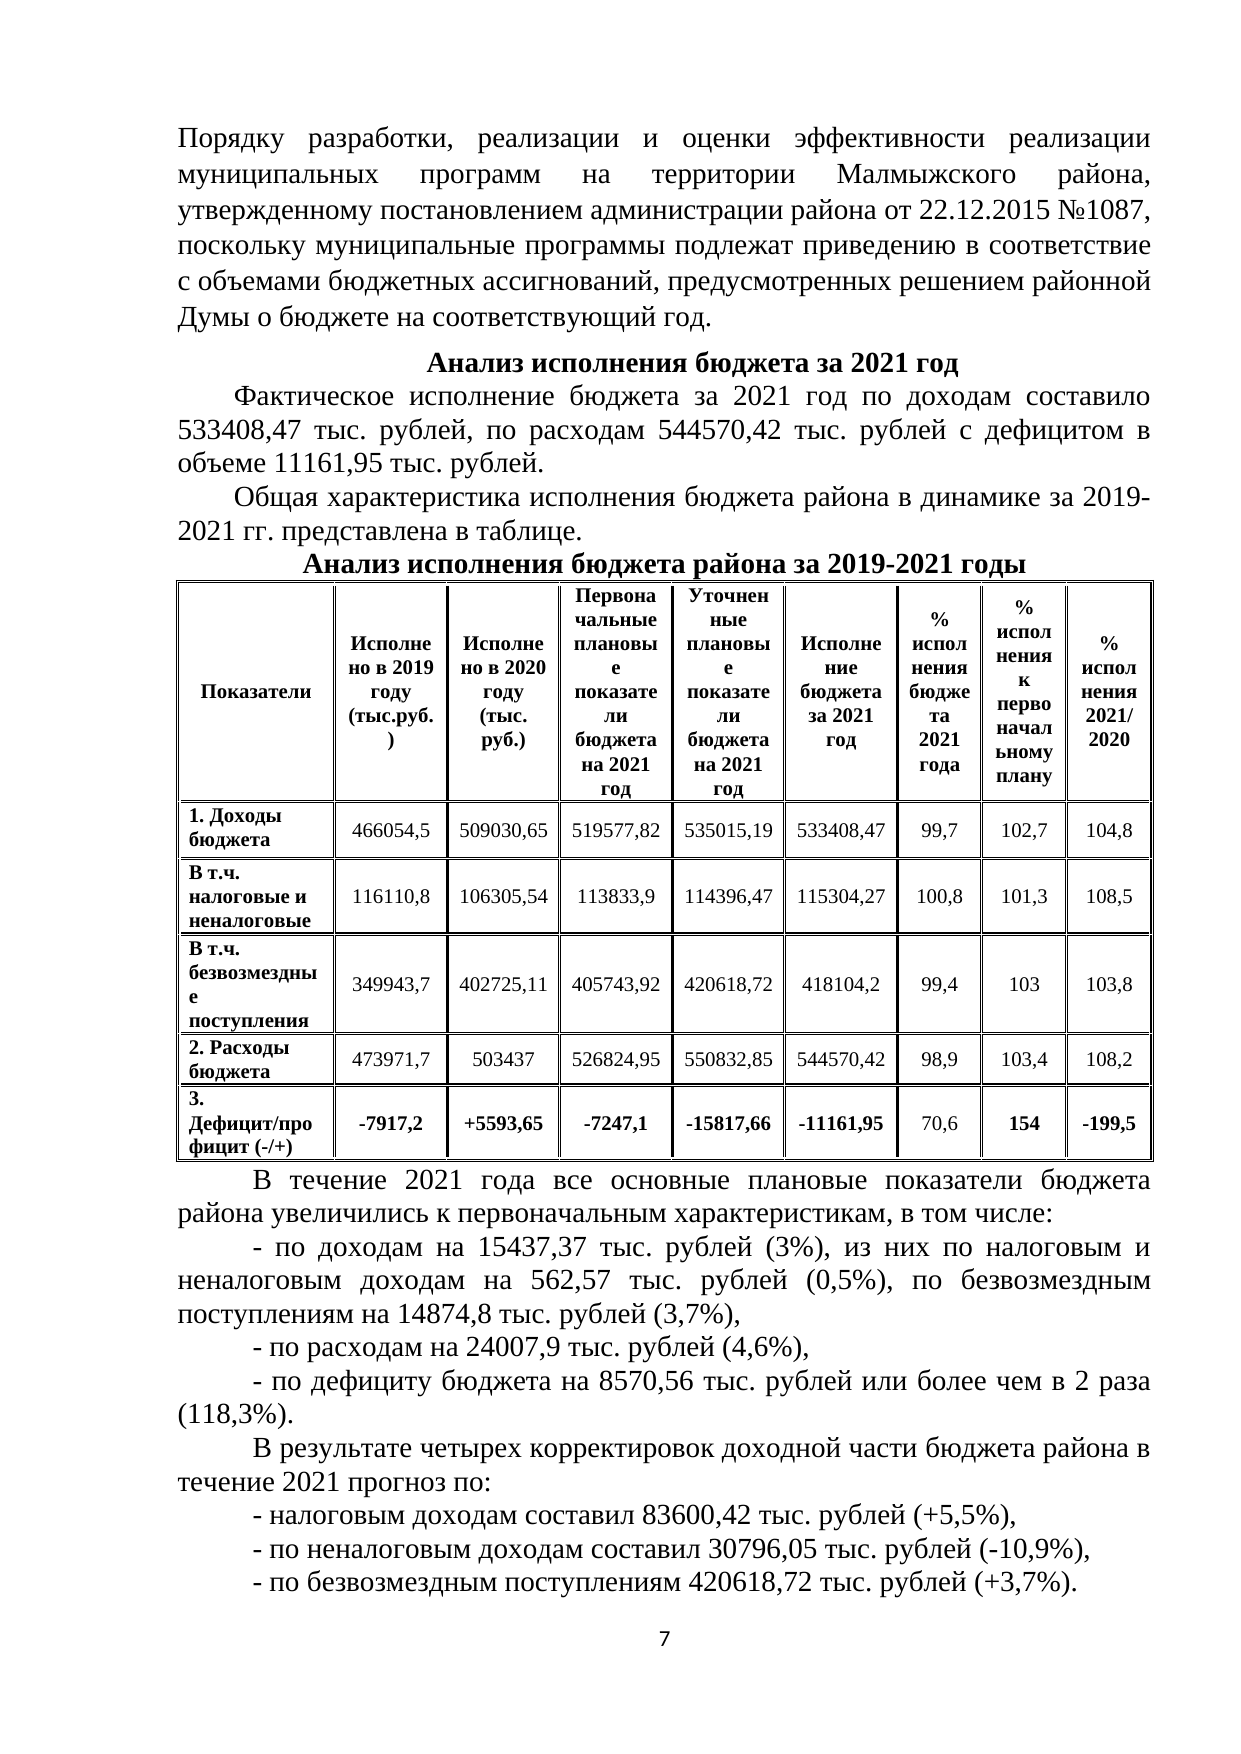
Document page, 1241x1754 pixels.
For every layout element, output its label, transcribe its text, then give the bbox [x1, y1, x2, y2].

text В результате четырех корректировок доходной части бюджета района в течение 2021 прогноз по: [177, 1430, 1152, 1497]
text - по доходам на 15437,37 тыс. рублей (3%), из них по налоговым и неналоговым доходам на 562,57 тыс. рублей (0,5%), по безвозмездным поступлениям на 14874,8 тыс. рублей (3,7%), [177, 1229, 1152, 1329]
table_cell 550832,85 [674, 1035, 783, 1083]
table_cell 2. Расходы бюджета [177, 1032, 334, 1083]
table_cell 349943,7 [336, 936, 446, 1032]
table_cell В т.ч. безвозмездные поступления [179, 932, 333, 1032]
table_cell 98,9 [899, 1035, 980, 1083]
table_cell 533408,47 [786, 803, 896, 857]
table_cell 3. Дефицит/профицит (-/+) [179, 1083, 334, 1158]
table_cell -199,5 [1066, 1083, 1151, 1158]
table_cell 418104,2 [786, 936, 896, 1032]
table_cell 466054,5 [336, 803, 446, 857]
table_cell 103,8 [1068, 932, 1151, 1032]
table_cell 108,5 [1066, 857, 1152, 932]
table_cell 154 [982, 1087, 1066, 1158]
table_header Исполнено в 2020 году (тыс. руб.) [447, 583, 559, 799]
text - по неналоговым доходам составил 30796,05 тыс. рублей (-10,9%), [177, 1531, 1152, 1564]
table_cell 70,6 [897, 1087, 982, 1158]
text Фактическое исполнение бюджета за 2021 год по доходам составило 533408,47 тыс. рублей, по расходам 544570,42 тыс. рублей с дефицитом в объеме 11161,95 тыс. рублей. [177, 378, 1152, 479]
table_cell 99,4 [899, 936, 980, 1032]
table_cell 420618,72 [674, 936, 783, 1032]
table_cell 103 [983, 936, 1065, 1032]
table_cell 106305,54 [449, 860, 558, 932]
table_cell -7917,2 [335, 1087, 447, 1158]
table_cell В т.ч. налоговые и неналоговые [177, 857, 334, 932]
table_cell 526824,95 [561, 1035, 671, 1083]
table_cell -15817,66 [672, 1087, 784, 1158]
table_cell 519577,82 [561, 803, 671, 857]
table_cell 101,3 [983, 860, 1065, 932]
text Анализ исполнения бюджета за 2021 год [177, 345, 1152, 378]
table_cell 104,8 [1068, 800, 1151, 857]
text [177, 118, 1152, 332]
table_cell 99,7 [899, 803, 980, 857]
text Анализ исполнения бюджета района за 2019-2021 годы [177, 546, 1152, 580]
table_header % исполнения к первоначальному плану [982, 583, 1066, 799]
table_cell 115304,27 [786, 860, 896, 932]
table_cell 113833,9 [561, 860, 671, 932]
table_cell 402725,11 [449, 936, 558, 1032]
table_header Уточненные плановые показатели бюджета на 2021 год [672, 583, 784, 799]
table_cell 103,4 [983, 1035, 1065, 1083]
table_header Первоначальные плановые показатели бюджета на 2021 год [560, 581, 672, 799]
text - налоговым доходам составил 83600,42 тыс. рублей (+5,5%), [177, 1497, 1152, 1531]
table_header % исполнения 2021/ 2020 [1066, 583, 1150, 799]
table_cell 116110,8 [336, 860, 446, 932]
table_cell 108,2 [1066, 1032, 1152, 1083]
table_cell 1. Доходы бюджета [179, 800, 333, 857]
table_cell 100,8 [899, 860, 980, 932]
table_cell -11161,95 [785, 1087, 897, 1158]
table_cell 509030,65 [449, 803, 558, 857]
table_cell 102,7 [983, 803, 1065, 857]
table_cell +5593,65 [447, 1087, 559, 1158]
table_cell 405743,92 [561, 936, 671, 1032]
table_cell 544570,42 [786, 1035, 896, 1083]
table_header Исполнение бюджета за 2021 год [785, 583, 897, 799]
table_header % исполнения бюджета 2021 года [897, 583, 982, 799]
table_header Показатели [179, 583, 334, 799]
text - по дефициту бюджета на 8570,56 тыс. рублей или более чем в 2 раза (118,3%). [177, 1363, 1152, 1430]
table_cell 114396,47 [674, 860, 783, 932]
table_header Исполнено в 2019 году (тыс.руб.) [335, 581, 447, 799]
text Общая характеристика исполнения бюджета района в динамике за 2019-2021 гг. представлена в таблице. [177, 479, 1152, 546]
table_cell 473971,7 [336, 1035, 446, 1083]
text В течение 2021 года все основные плановые показатели бюджета района увеличились к первоначальным характеристикам, в том числе: [177, 1162, 1152, 1229]
table_cell -7247,1 [560, 1087, 672, 1158]
text - по безвозмездным поступлениям 420618,72 тыс. рублей (+3,7%). [177, 1564, 1152, 1598]
table_cell 535015,19 [674, 803, 783, 857]
text - по расходам на 24007,9 тыс. рублей (4,6%), [177, 1329, 1152, 1363]
table_cell 503437 [449, 1035, 558, 1083]
